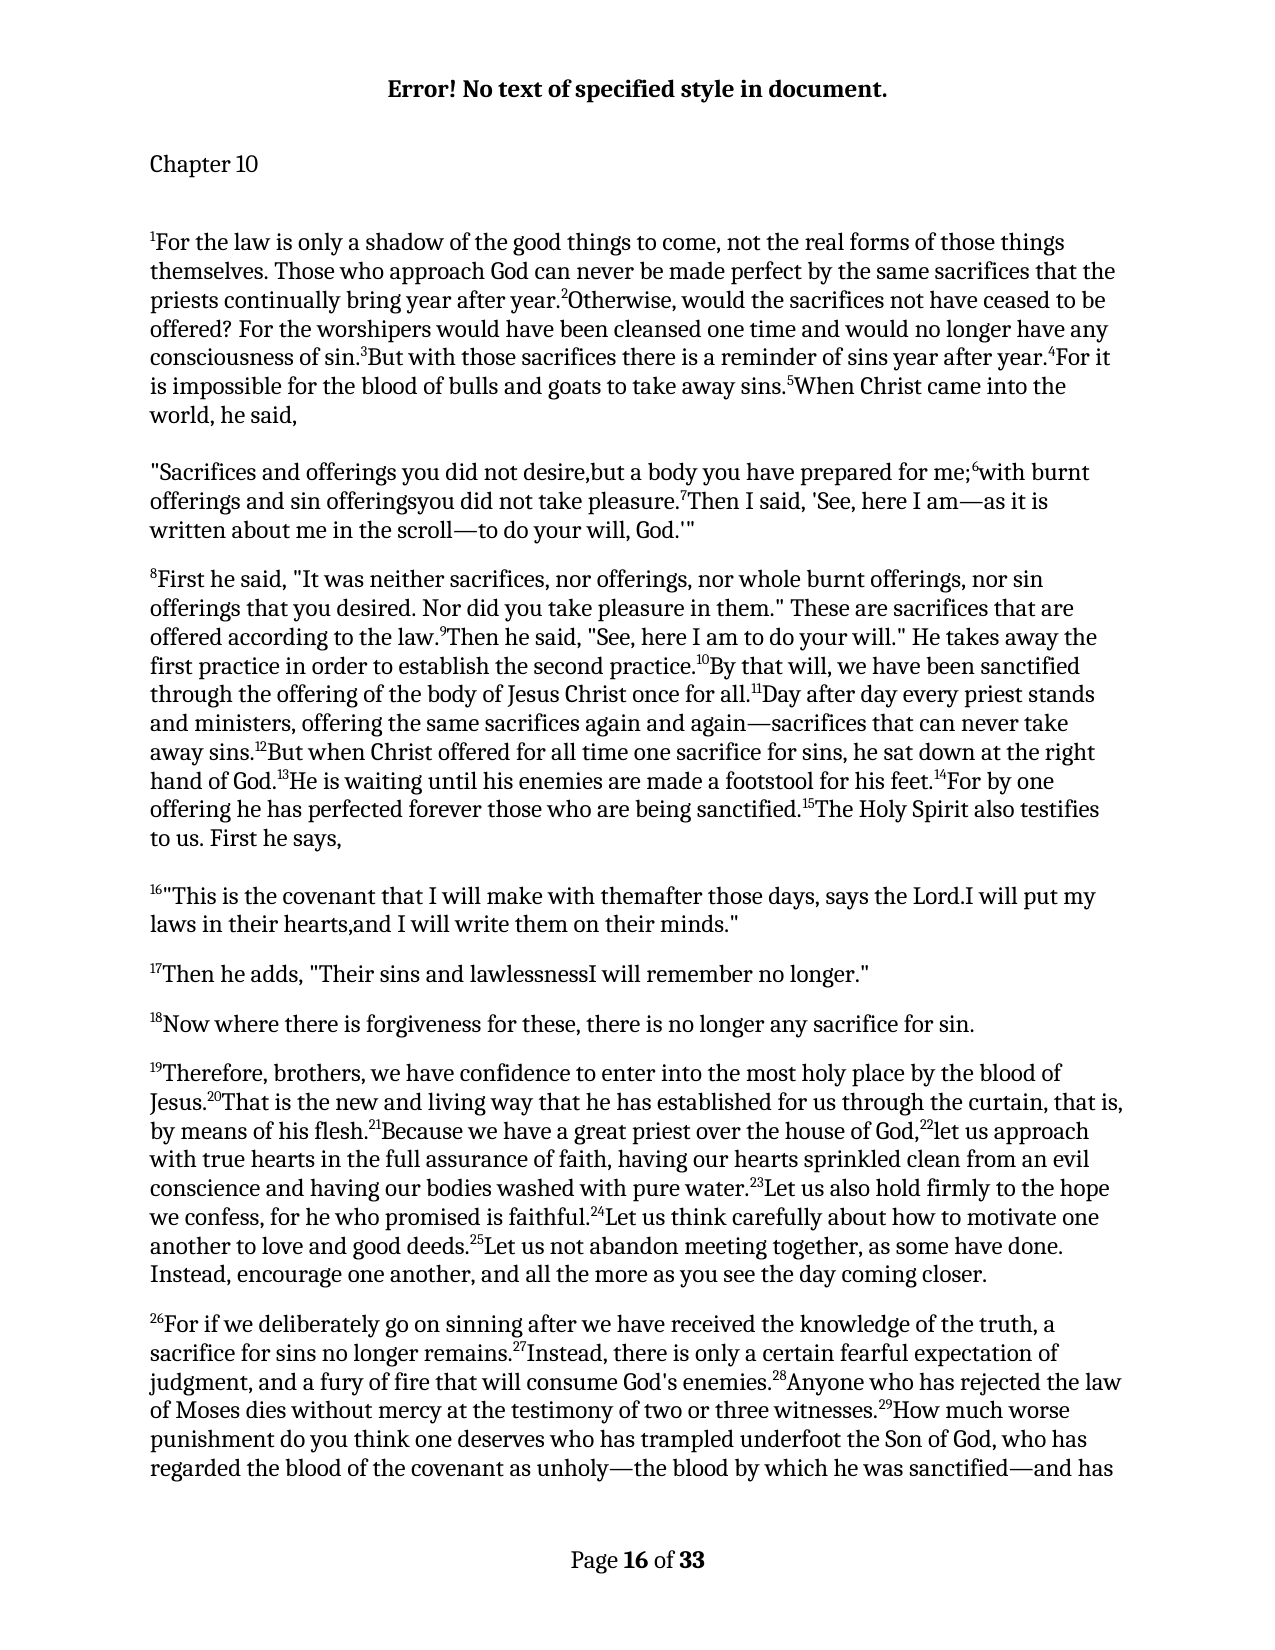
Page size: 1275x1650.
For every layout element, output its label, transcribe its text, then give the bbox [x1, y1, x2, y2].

text 8First he said, "It was neither sacrifices, nor offerings, nor whole burnt offerings, nor sin offerings that you desired. Nor did you take pleasure in them." These are sacrifices that are offered according to the law.9Then he said, "See, here I am to do your will." He takes away the first practice in order to establish the second practice.10By that will, we have been sanctified through the offering of the body of Jesus Christ once for all.11Day after day every priest stands and ministers, offering the same sacrifices again and again—sacrifices that can never take away sins.12But when Christ offered for all time one sacrifice for sins, he sat down at the right hand of God.13He is waiting until his enemies are made a footstool for his feet.14For by one offering he has perfected forever those who are being sanctified.15The Holy Spirit also testifies to us. First he says, 16"This is the covenant that I will make with themafter those days, says the Lord.I will put my laws in their hearts,and I will write them on their minds." [150, 565, 1125, 939]
text 1For the law is only a shadow of the good things to come, not the real forms of those things themselves. Those who approach God can never be made perfect by the same sacrifices that the priests continually bring year after year.2Otherwise, would the sacrifices not have ceased to be offered? For the worshipers would have been cleansed one time and would no longer have any consciousness of sin.3But with those sacrifices there is a reminder of sins year after year.4For it is impossible for the blood of bulls and goats to take away sins.5When Christ came into the world, he said, "Sacrifices and offerings you did not desire,but a body you have prepared for me;6with burnt offerings and sin offeringsyou did not take pleasure.7Then I said, 'See, here I am—as it is written about me in the scroll—to do your will, God.'" [150, 228, 1125, 544]
text 19Therefore, brothers, we have confidence to enter into the most holy place by the blood of Jesus.20That is the new and living way that he has established for us through the curtain, that is, by means of his flesh.21Because we have a great priest over the house of God,22let us approach with true hearts in the full assurance of faith, having our hearts sprinkled clean from an evil conscience and having our bodies washed with pure water.23Let us also hold firmly to the hope we confess, for he who promised is faithful.24Let us think carefully about how to motivate one another to love and good deeds.25Let us not abandon meeting together, as some have done. Instead, encourage one another, and all the more as you see the day coming closer. [150, 1059, 1125, 1289]
text 18Now where there is forgiveness for these, there is no longer any sacrifice for sin. [150, 1009, 1125, 1038]
text Chapter 10 [150, 150, 1125, 207]
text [150, 1310, 1125, 1482]
text 17Then he adds, "Their sins and lawlessnessI will remember no longer." [150, 960, 1125, 989]
